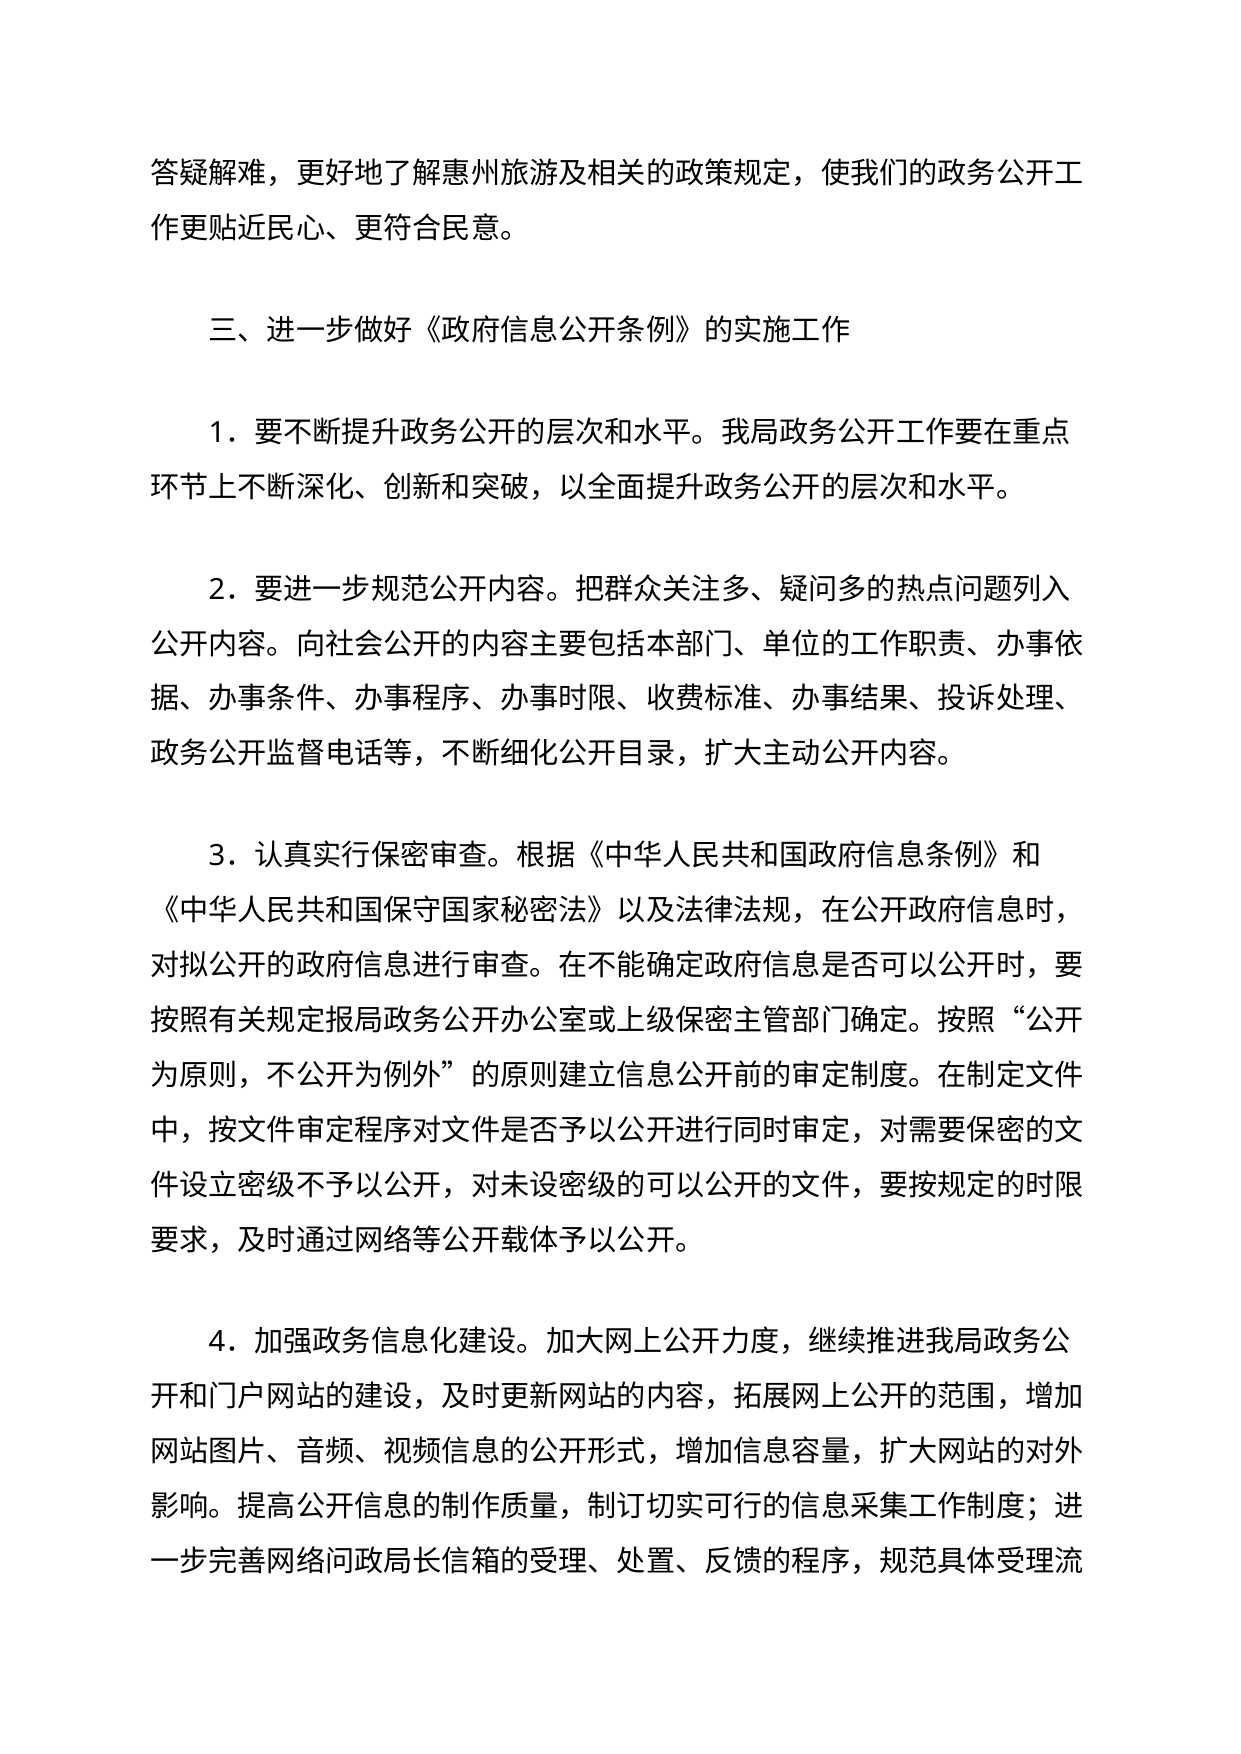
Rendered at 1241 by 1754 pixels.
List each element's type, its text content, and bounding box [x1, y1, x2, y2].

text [150, 1318, 1090, 1580]
text 3．认真实行保密审查。根据《中华人民共和国政府信息条例》和《中华人民共和国保守国家秘密法》以及法律法规，在公开政府信息时，对拟公开的政府信息进行审查。在不能确定政府信息是否可以公开时，要按照有关规定报局政务公开办公室或上级保密主管部门确定。按照“公开为原则，不公开为例外”的原则建立信息公开前的审定制度。在制定文件中，按文件审定程序对文件是否予以公开进行同时审定，对需要保密的文件设立密级不予以公开，对未设密级的可以公开的文件，要按规定的时限要求，及时通过网络等公开载体予以公开。 [150, 832, 1090, 1258]
text 2．要进一步规范公开内容。把群众关注多、疑问多的热点问题列入公开内容。向社会公开的内容主要包括本部门、单位的工作职责、办事依据、办事条件、办事程序、办事时限、收费标准、办事结果、投诉处理、政务公开监督电话等，不断细化公开目录，扩大主动公开内容。 [150, 565, 1090, 772]
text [150, 150, 1090, 247]
text 1．要不断提升政务公开的层次和水平。我局政务公开工作要在重点环节上不断深化、创新和突破，以全面提升政务公开的层次和水平。 [150, 408, 1090, 506]
text 三、进一步做好《政府信息公开条例》的实施工作 [150, 307, 1090, 349]
